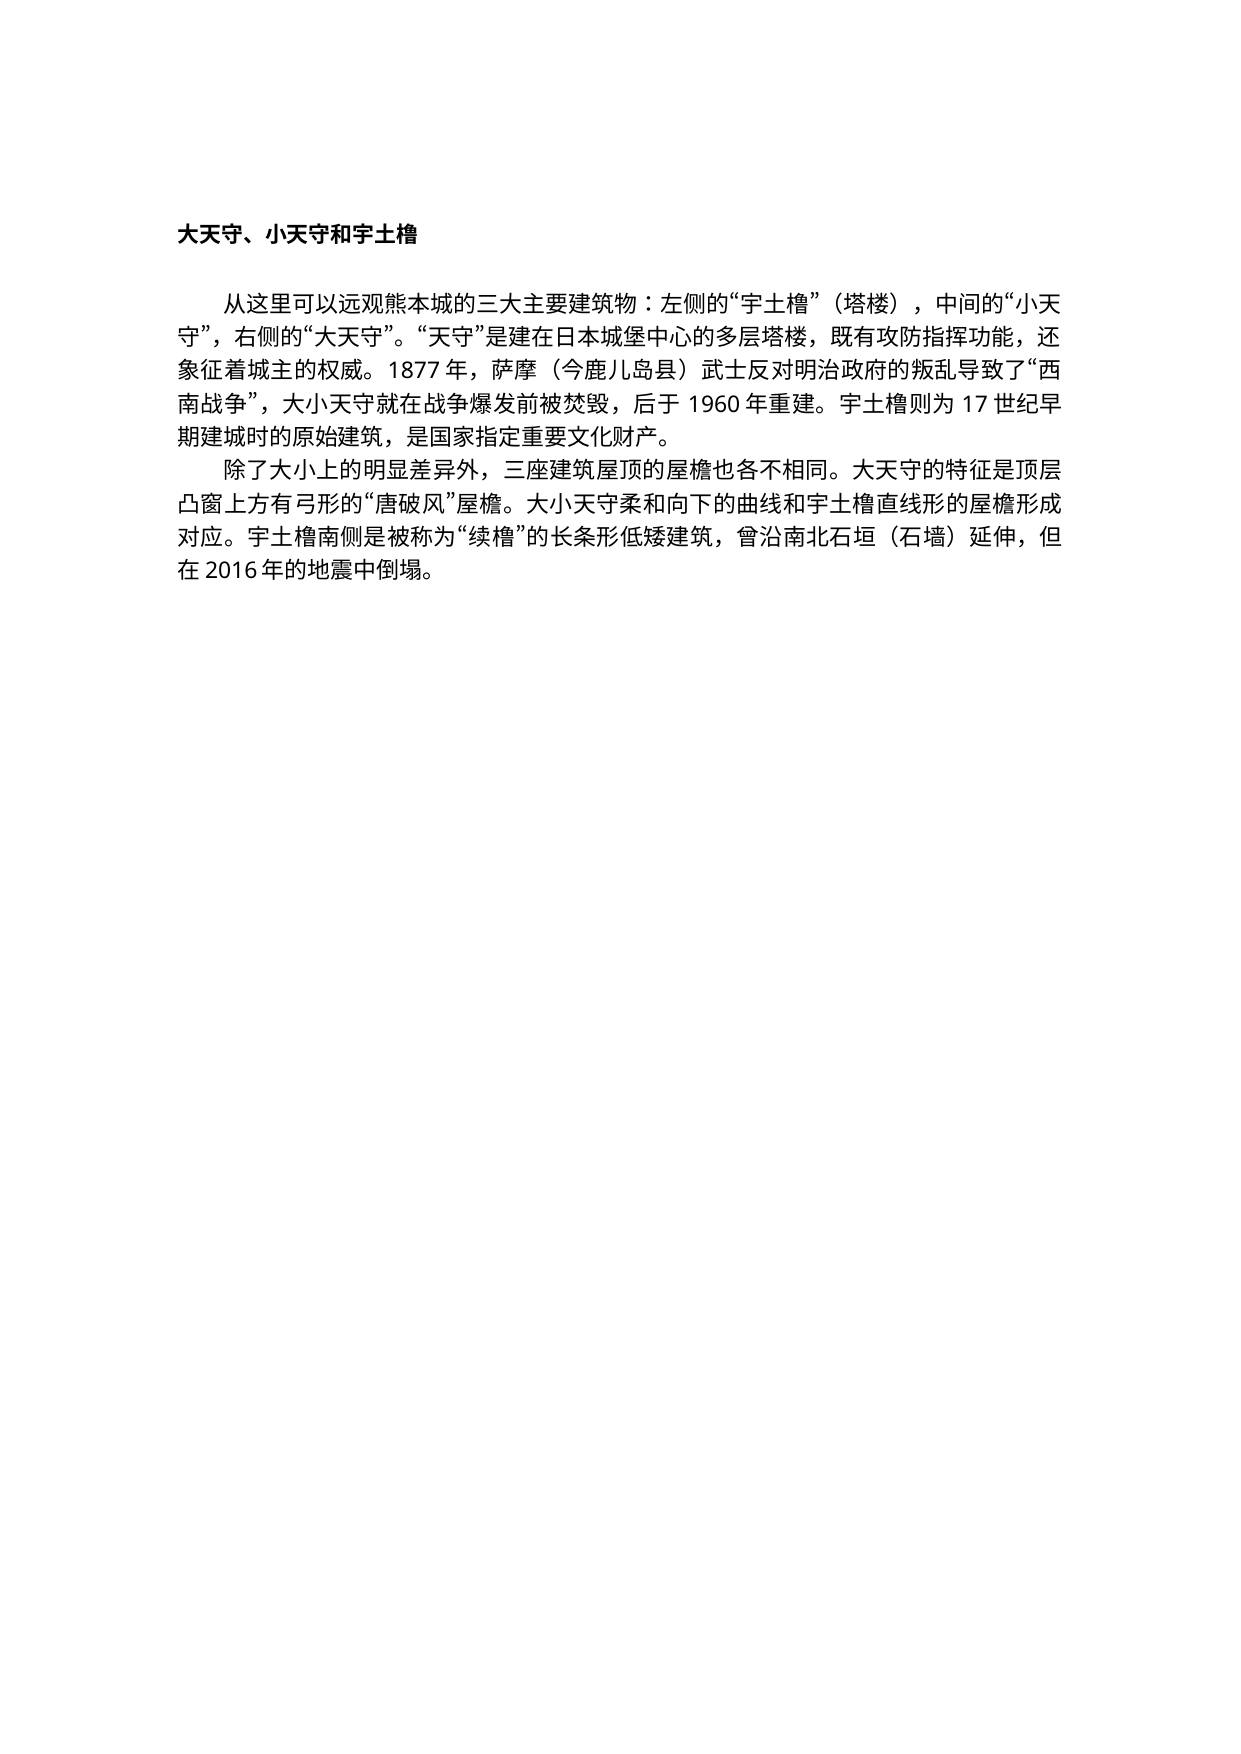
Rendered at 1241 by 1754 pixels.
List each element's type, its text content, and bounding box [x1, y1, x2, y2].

text 除了大小上的明显差异外，三座建筑屋顶的屋檐也各不相同。大天守的特征是顶层凸窗上方有弓形的“唐破风”屋檐。大小天守柔和向下的曲线和宇土橹直线形的屋檐形成对应。宇土橹南侧是被称为“续橹”的长条形低矮建筑，曾沿南北石垣（石墙）延伸，但在2016年的地震中倒塌。 [177, 452, 1063, 585]
text 从这里可以远观熊本城的三大主要建筑物：左侧的“宇土橹”（塔楼），中间的“小天守”，右侧的“大天守”。“天守”是建在日本城堡中心的多层塔楼，既有攻防指挥功能，还象征着城主的权威。1877年，萨摩（今鹿儿岛县）武士反对明治政府的叛乱导致了“西南战争”，大小天守就在战争爆发前被焚毁，后于1960年重建。宇土橹则为17世纪早期建城时的原始建筑，是国家指定重要文化财产。 [177, 286, 1063, 452]
text 大天守、小天守和宇土橹 [177, 217, 1063, 248]
